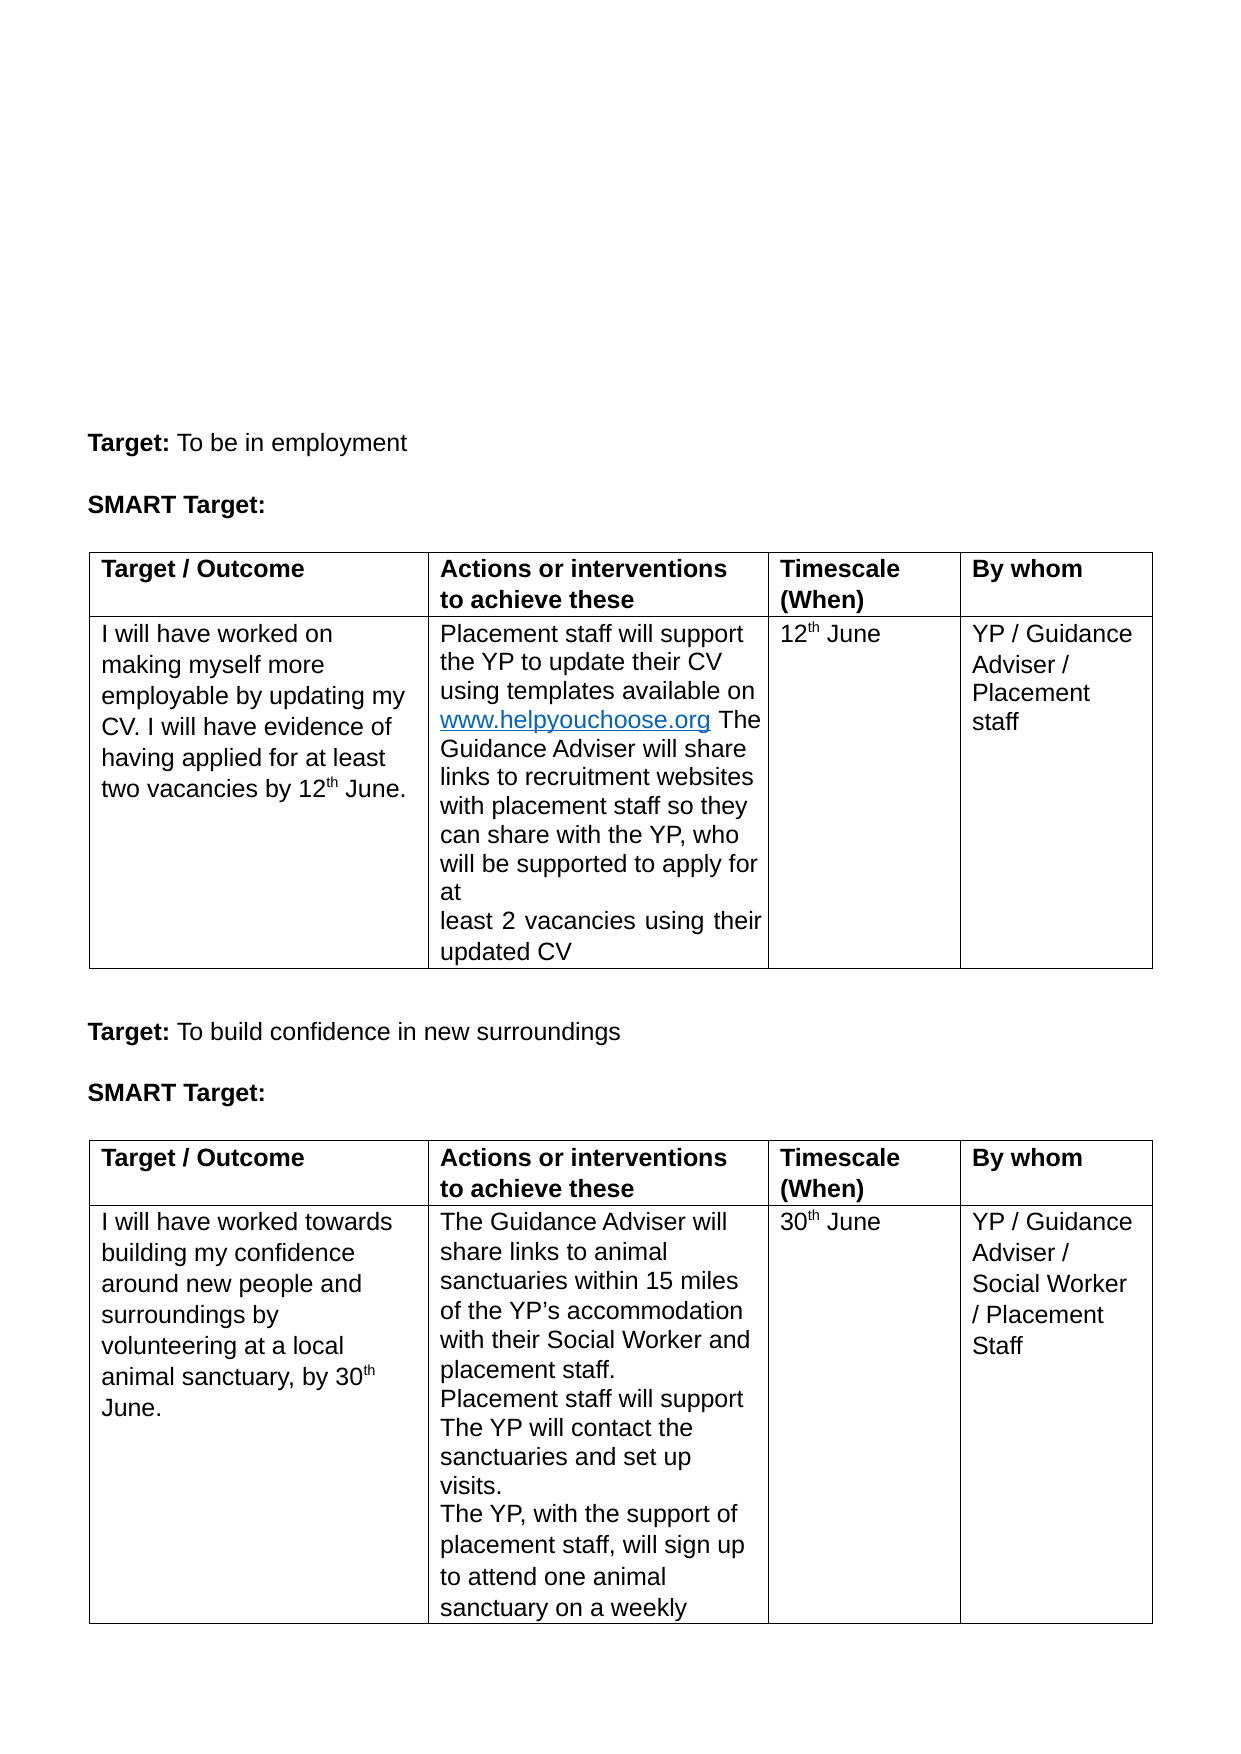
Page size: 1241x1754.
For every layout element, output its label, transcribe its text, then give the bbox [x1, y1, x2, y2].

table_cell Placement staff will support the YP to update their CV using templates available on www.helpyouchoose.org The Guidance Adviser will share links to recruitment websites with placement staff so they can share with the YP, who will be supported to apply for at least 2 vacancies using their updated CV [429, 617, 768, 968]
table_header Target / Outcome [90, 553, 428, 616]
table_header Timescale (When) [769, 1141, 960, 1204]
table_header Target / Outcome [90, 1141, 428, 1204]
text Target: To be in employment [87, 428, 1148, 457]
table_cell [90, 1206, 428, 1623]
table_header Actions or interventions to achieve these [429, 553, 768, 616]
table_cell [961, 1206, 1152, 1623]
table_cell I will have worked on making myself more employable by updating my CV. I will have evidence of having applied for at least two vacancies by 12th June. [90, 617, 428, 968]
table_header By whom [961, 553, 1152, 616]
table_cell 12th June [769, 617, 960, 968]
table_header Timescale (When) [769, 553, 960, 616]
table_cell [429, 1206, 768, 1623]
text Target: To build confidence in new surroundings [87, 1017, 1148, 1045]
table_cell 30th June [769, 1206, 960, 1623]
text SMART Target: [87, 490, 1148, 518]
text SMART Target: [87, 1078, 1148, 1107]
table_header Actions or interventions to achieve these [429, 1141, 768, 1204]
table_cell YP / Guidance Adviser / Placement staff [961, 617, 1152, 968]
table_header By whom [961, 1141, 1152, 1204]
